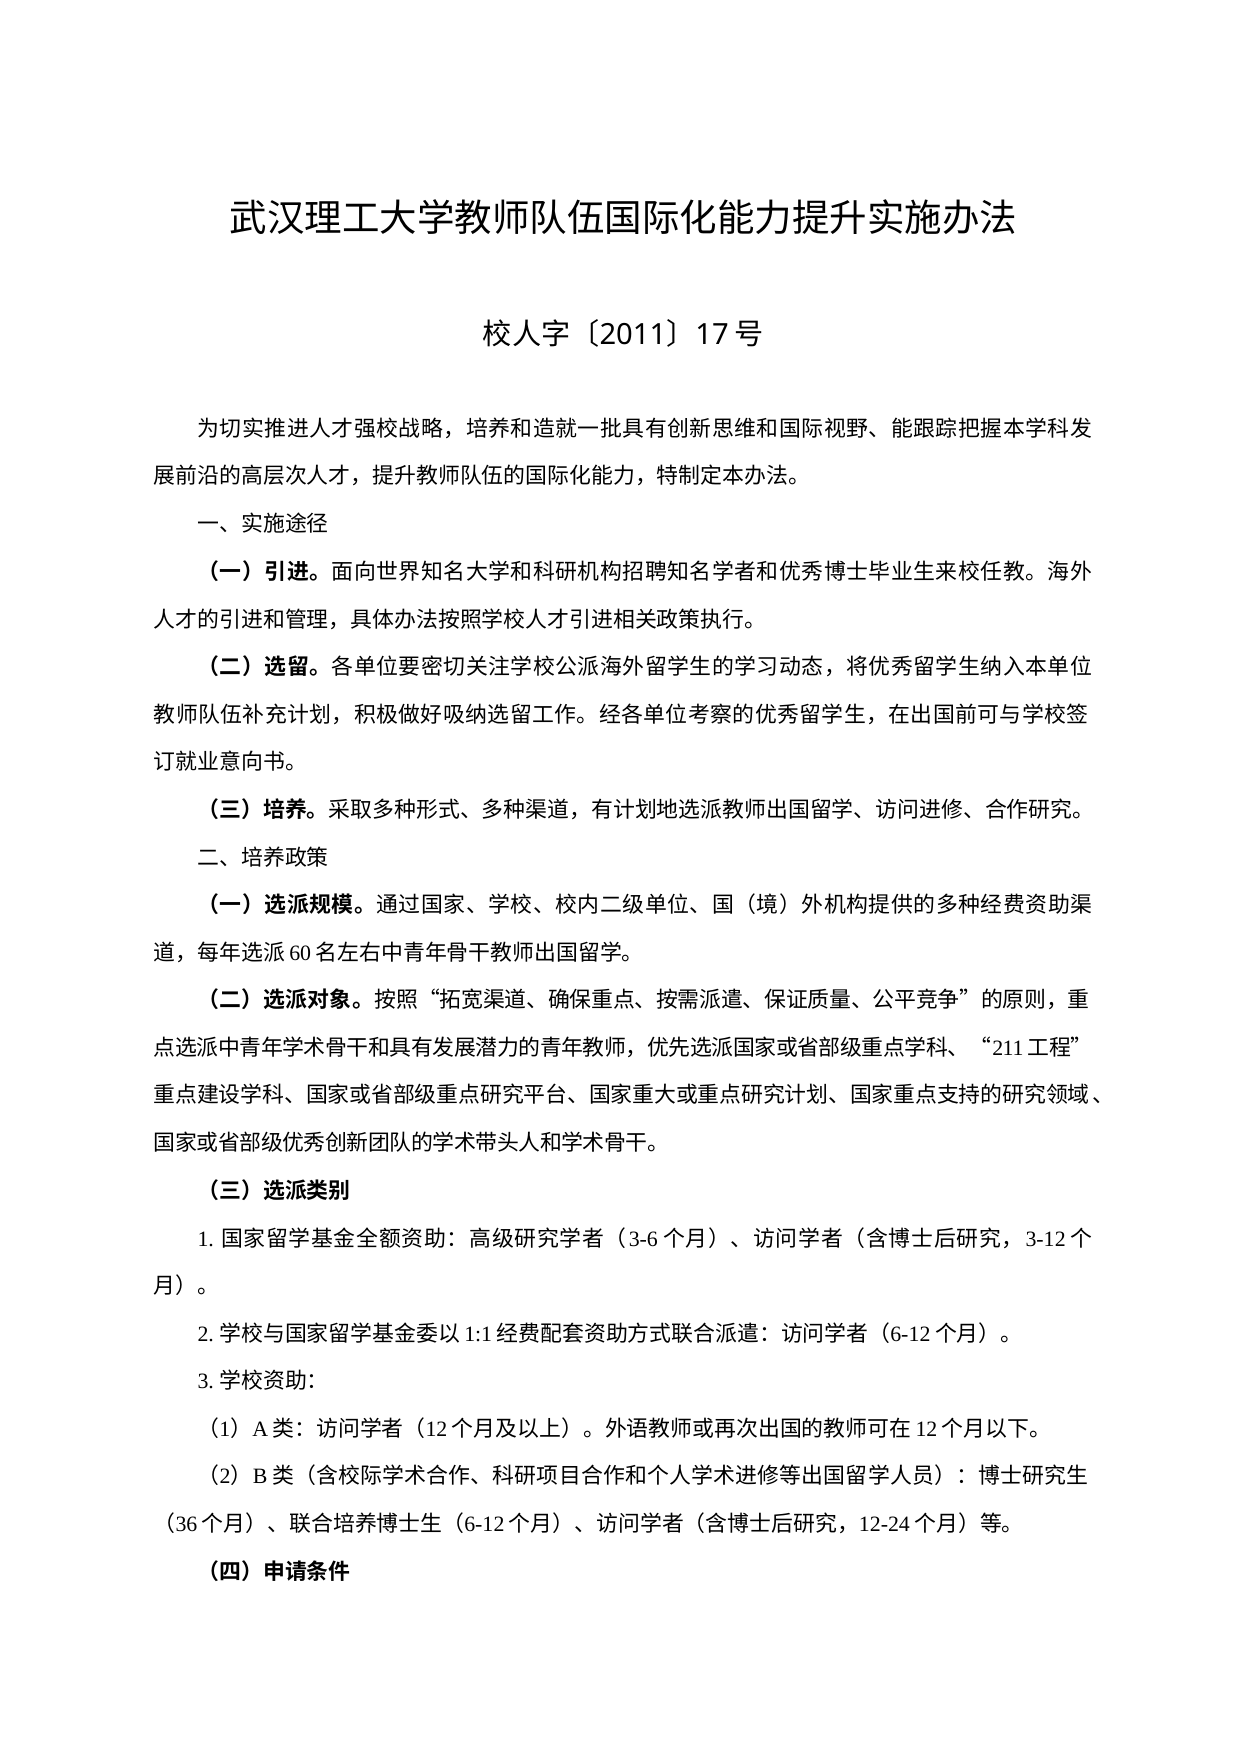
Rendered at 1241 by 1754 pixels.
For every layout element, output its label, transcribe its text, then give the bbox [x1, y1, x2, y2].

text 1. 国家留学基金全额资助：高级研究学者（3-6个月）、访问学者（含博士后研究，3-12个月）。 [153, 1221, 1092, 1300]
text （三）培养。采取多种形式、多种渠道，有计划地选派教师出国留学、访问进修、合作研究。 [153, 792, 1092, 823]
text （二）选留。各单位要密切关注学校公派海外留学生的学习动态，将优秀留学生纳入本单位教师队伍补充计划，积极做好吸纳选留工作。经各单位考察的优秀留学生，在出国前可与学校签订就业意向书。 [153, 649, 1092, 776]
text （一）选派规模。通过国家、学校、校内二级单位、国（境）外机构提供的多种经费资助渠道，每年选派60名左右中青年骨干教师出国留学。 [153, 887, 1092, 967]
text （2）B类（含校际学术合作、科研项目合作和个人学术进修等出国留学人员）：博士研究生（36个月）、联合培博士生（6-12个月）、访问学者（含博士后研究，12-24个月）等。 [153, 1458, 1092, 1537]
text 3. 学校资助： [153, 1363, 1092, 1395]
text （二）选派对象。按照“拓宽渠道、确保重点、按需派遣、保证质量、公平竞争”的原则，重点选派中青年学术骨干和具有发展潜力的青年教师，优先选派国家或省部级重点学科、“211工程”重点建设学科、国家或省部级重点研究平台、国家重大或重点研究计划、国家重点支持的研究领域、国家或省部级优秀创新团队的学术带头人和学术骨干。 [153, 982, 1092, 1157]
text （1）A类：访问学者（12个月及以上）。外语教师或再次出国的教师可在12个月以下。 [153, 1411, 1092, 1442]
text （三）选派类别 [153, 1172, 1092, 1205]
text （四）申请条件 [153, 1553, 1092, 1586]
subtitle 武汉理工大学教师队伍国际化能力提升实施办法 [153, 182, 1092, 247]
text （一）引进。面向世界知名大学和科研机构招聘知名学者博士毕业生来校任教。海外人才的引进和管理，具体办法按照学校人才引进相关政策执行。 [153, 554, 1092, 633]
text 二、培养政策 [153, 839, 1092, 872]
text 校人字〔2011〕17号 [153, 299, 1092, 364]
text 为切实推进人才强校战略，培养和造就一批具有创新思维和国际视野、能跟踪把握本学科发展前沿的高层次人才，提升教师队伍的国际化能力，特制定本办法。 [153, 411, 1092, 490]
text 一、实施途径 [153, 506, 1092, 538]
text 2. 学校与国家留学基金委以1:1经费配套资助方式联合派遣：访问学者（6-12个月）。 [153, 1316, 1092, 1347]
